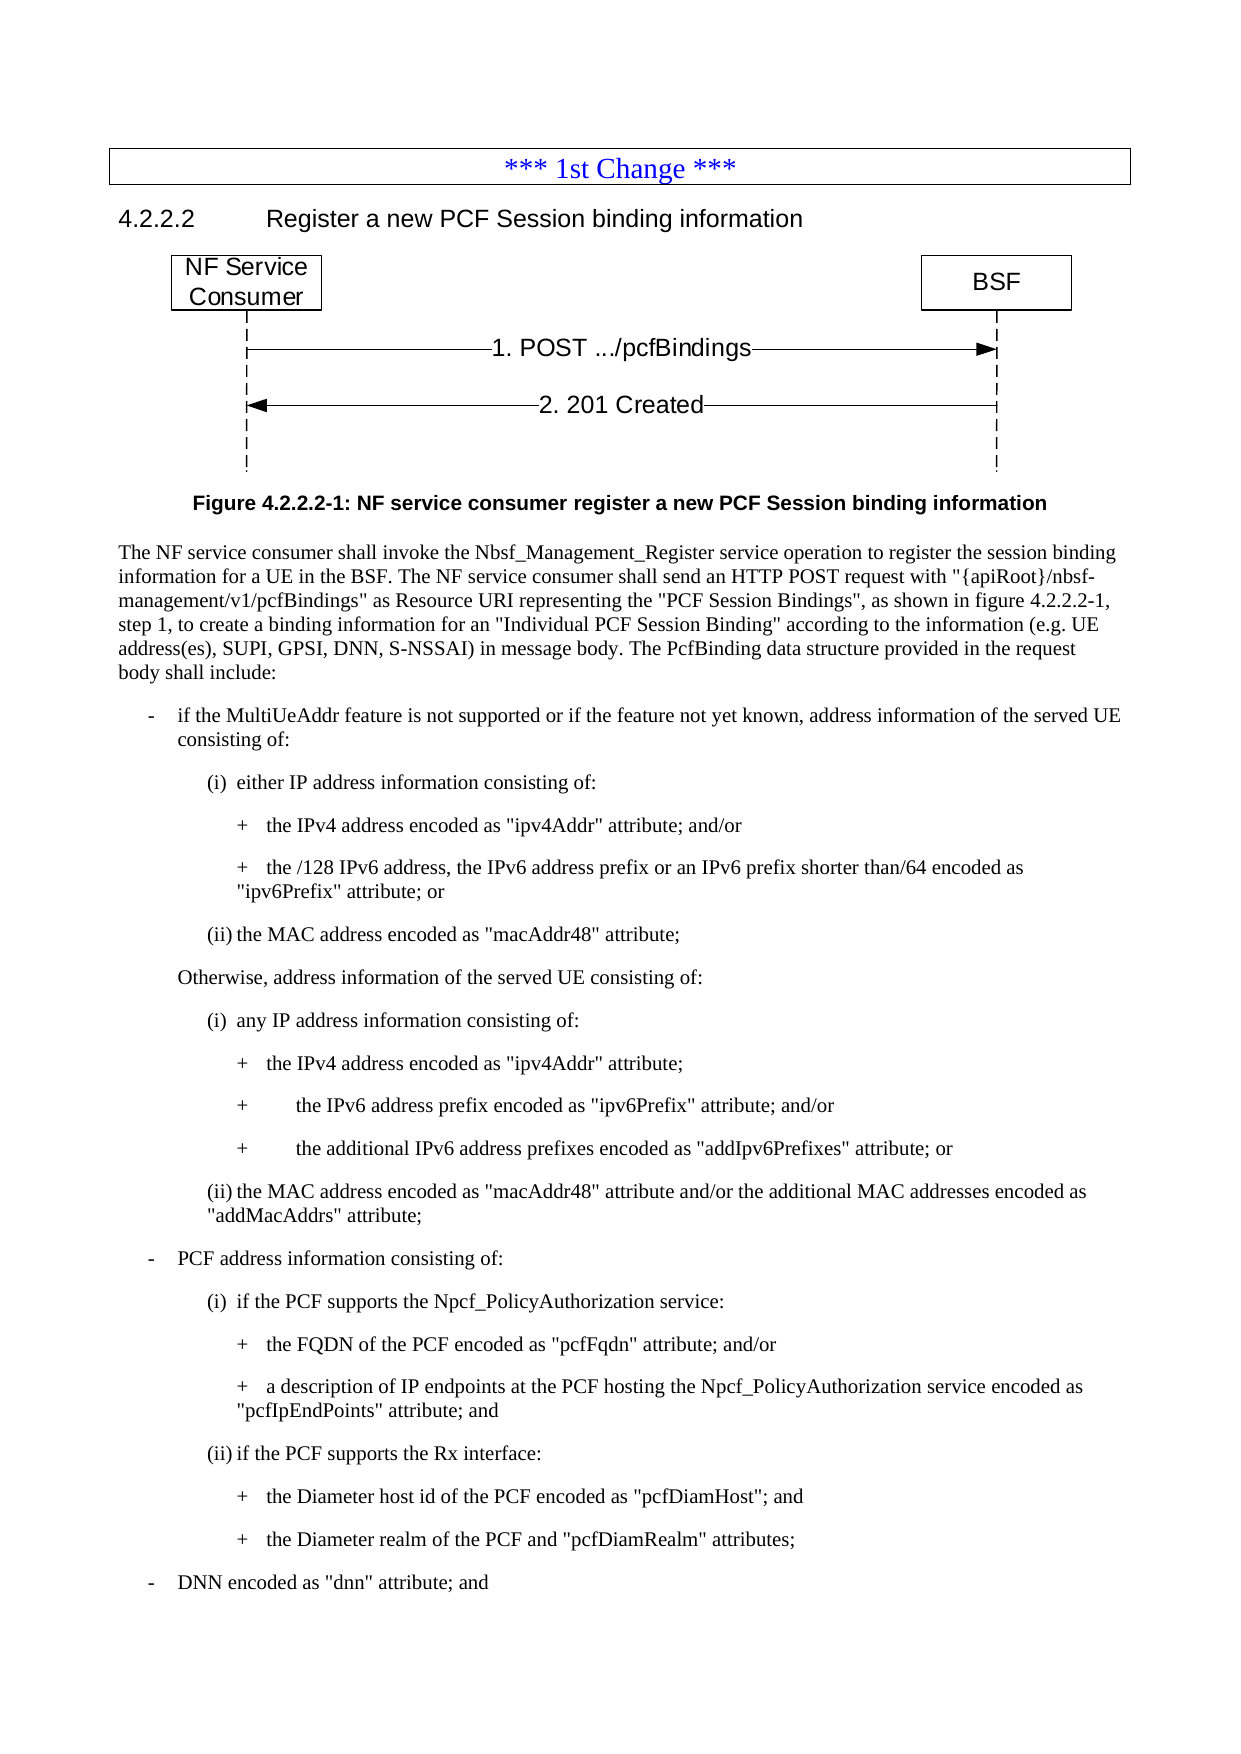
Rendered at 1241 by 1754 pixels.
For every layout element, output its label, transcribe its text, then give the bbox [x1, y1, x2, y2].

subtitle 4.2.2.2 Register a new PCF Session binding information [118, 204, 1122, 233]
text - PCF address information consisting of: [148, 1246, 1122, 1270]
text + the Diameter realm of the PCF and "pcfDiamRealm" attributes; [236, 1527, 1122, 1551]
text + the IPv4 address encoded as "ipv4Addr" attribute; [236, 1051, 1122, 1075]
text (ii) the MAC address encoded as "macAddr48" attribute; [207, 922, 1122, 946]
text + the Diameter host id of the PCF encoded as "pcfDiamHost"; and [236, 1484, 1122, 1508]
text + the /128 IPv6 address, the IPv6 address prefix or an IPv6 prefix shorter than/64 encoded as "ipv6Prefix" attribute; or [236, 855, 1122, 903]
text + the IPv4 address encoded as "ipv4Addr" attribute; and/or [236, 812, 1122, 837]
text - DNN encoded as "dnn" attribute; and [148, 1570, 1122, 1594]
text - if the MultiUeAddr feature is not supported or if the feature not yet known, address information of the served UE consisting of: [148, 703, 1122, 751]
text The NF service consumer shall invoke the Nbsf_Management_Register service operation to register the session binding information for a UE in the BSF. The NF service consumer shall send an HTTP POST request with "{apiRoot}/nbsf-management/v1/pcfBindings" as Resource URI representing the "PCF Session Bindings", as shown in figure 4.2.2.2-1, step 1, to create a binding information for an "Individual PCF Session Binding" according to the information (e.g. UE address(es), SUPI, GPSI, DNN, S-NSSAI) in message body. The PcfBinding data structure provided in the request body shall include: [118, 540, 1122, 684]
text + a description of IP endpoints at the PCF hosting the Npcf_PolicyAuthorization service encoded as "pcfIpEndPoints" attribute; and [236, 1374, 1122, 1422]
text Otherwise, address information of the served UE consisting of: [177, 965, 1122, 989]
text Figure 4.2.2.2-1: NF service consumer register a new PCF Session binding information [118, 491, 1122, 515]
text (ii) if the PCF supports the Rx interface: [207, 1441, 1122, 1465]
text (i) either IP address information consisting of: [207, 770, 1122, 794]
text + the FQDN of the PCF encoded as "pcfFqdn" attribute; and/or [236, 1332, 1122, 1356]
text + the additional IPv6 address prefixes encoded as "addIpv6Prefixes" attribute; or [236, 1136, 1122, 1160]
text (ii) the MAC address encoded as "macAddr48" attribute and/or the additional MAC addresses encoded as "addMacAddrs" attribute; [207, 1179, 1122, 1227]
text + the IPv6 address prefix encoded as "ipv6Prefix" attribute; and/or [236, 1093, 1122, 1117]
text *** 1st Change *** [110, 149, 1130, 184]
text (i) any IP address information consisting of: [207, 1008, 1122, 1032]
text (i) if the PCF supports the Npcf_PolicyAuthorization service: [207, 1289, 1122, 1313]
